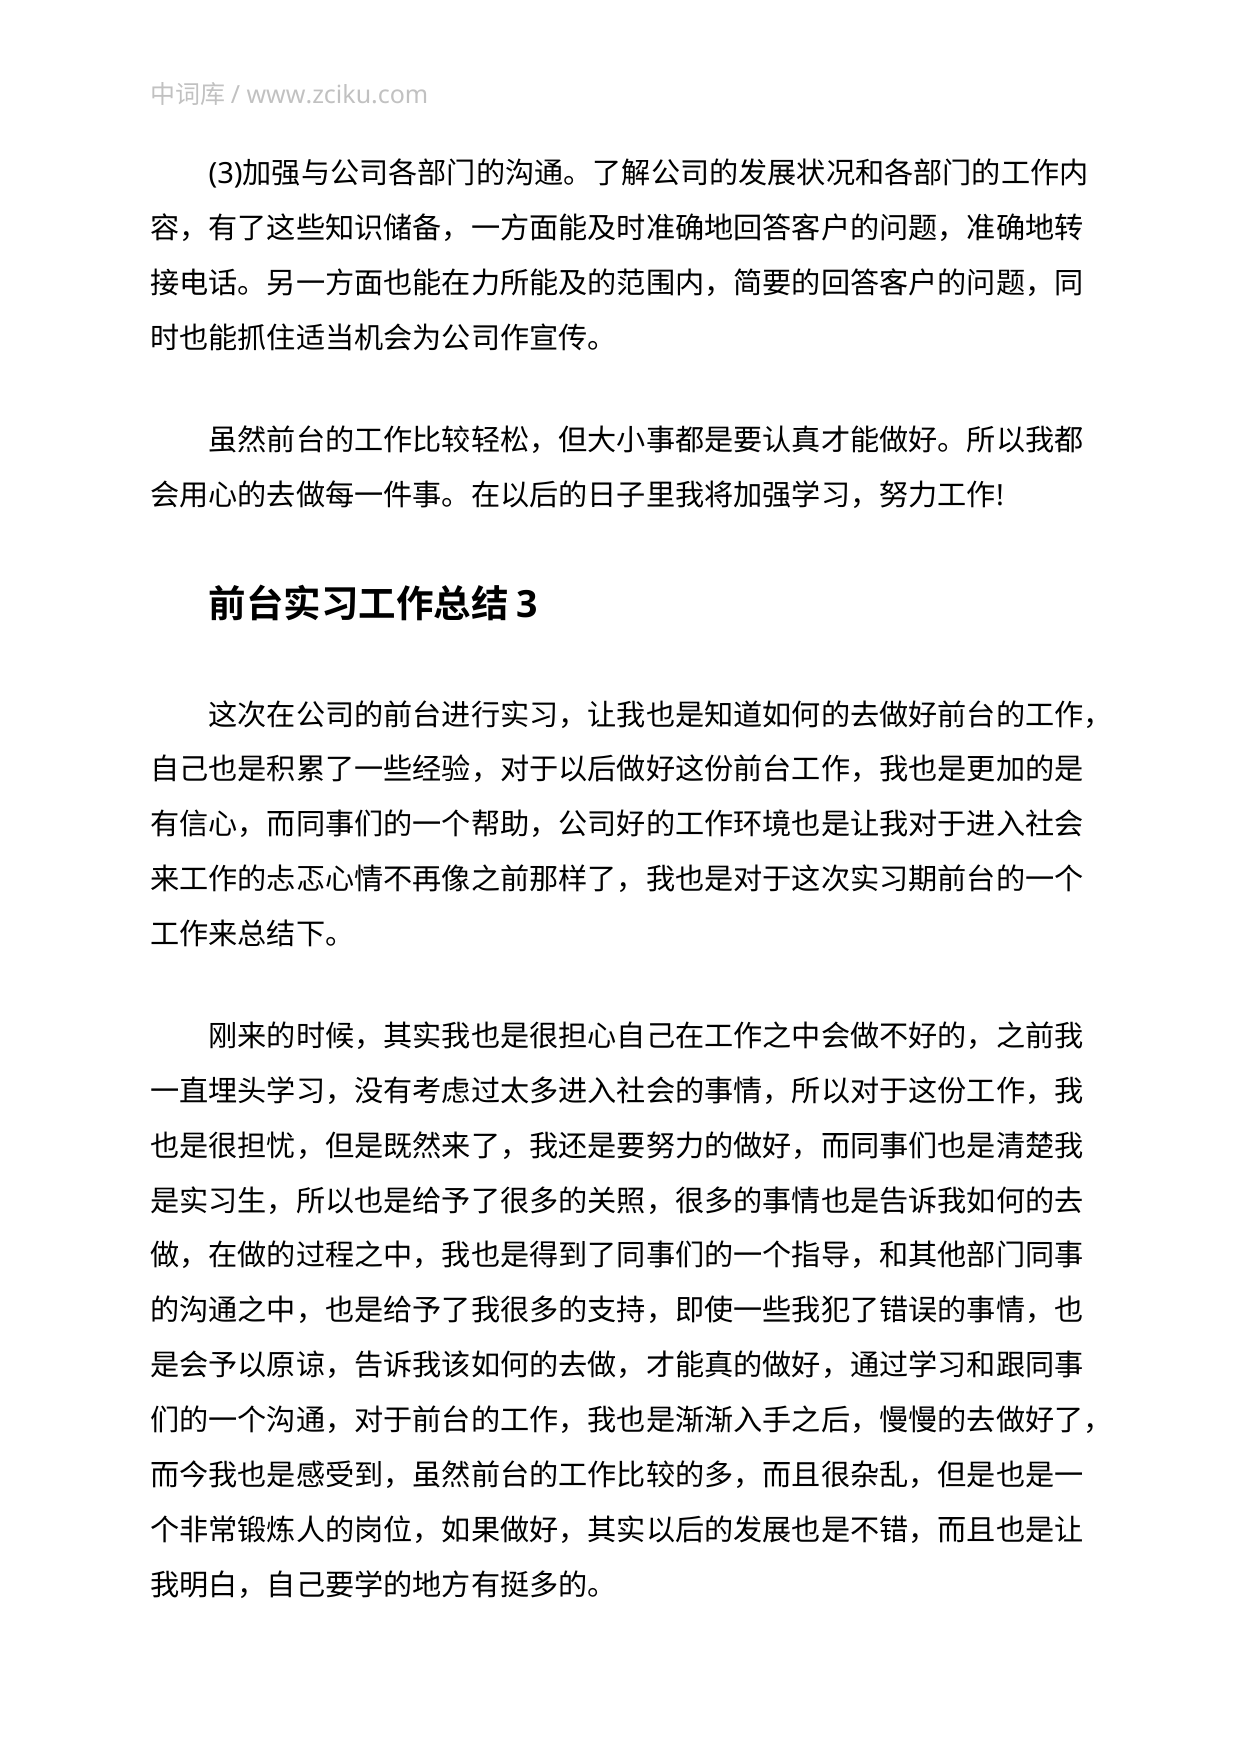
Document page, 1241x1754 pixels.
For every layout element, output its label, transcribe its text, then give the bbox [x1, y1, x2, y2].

text 前台实习工作总结3 [150, 573, 1090, 628]
text 这次在公司的前台进行实习，让我也是知道如何的去做好前台的工作，自己也是积累了一些经验，对于以后做好这份前台工作，我也是更加的是有信心，而同事们的一个帮助，公司好的工作环境也是让我对于进入社会来工作的忐忑心情不再像之前那样了，我也是对于这次实习期前台的一个工作来总结下。 [150, 691, 1090, 953]
text (3)加强与公司各部门的沟通。了解公司的发展状况和各部门的工作内容，有了这些知识储备，一方面能及时准确地回答客户的问题，准确地转接电话。另一方面也能在力所能及的范围内，简要的回答客户的问题，同时也能抓住适当机会为公司作宣传。 [150, 150, 1090, 357]
text 虽然前台的工作比较轻松，但大小事都是要认真才能做好。所以我都会用心的去做每一件事。在以后的日子里我将加强学习，努力工作! [150, 417, 1090, 514]
text 刚来的时候，其实我也是很担心自己在工作之中会做不好的，之前我一直埋头学习，没有考虑过太多进入社会的事情，所以对于这份工作，我也是很担忧，但是既然来了，我还是要努力的做好，而同事们也是清楚我是实习生，所以也是给予了很多的关照，很多的事情也是告诉我如何的去做，在做的过程之中，我也是得到了同事们的一个指导，和其他部门同事的沟通之中，也是给予了我很多的支持，即使一些我犯了错误的事情，也是会予以原谅，告诉我该如何的去做，才能真的做好，通过学习和跟同事们的一个沟通，对于前台的工作，我也是渐渐入手之后，慢慢的去做好了，而今我也是感受到，虽然前台的工作比较的多，而且很杂乱，但是也是一个非常锻炼人的岗位，如果做好，其实以后的发展也是不错，而且也是让我明白，自己要学的地方有挺多的。 [150, 1012, 1090, 1604]
